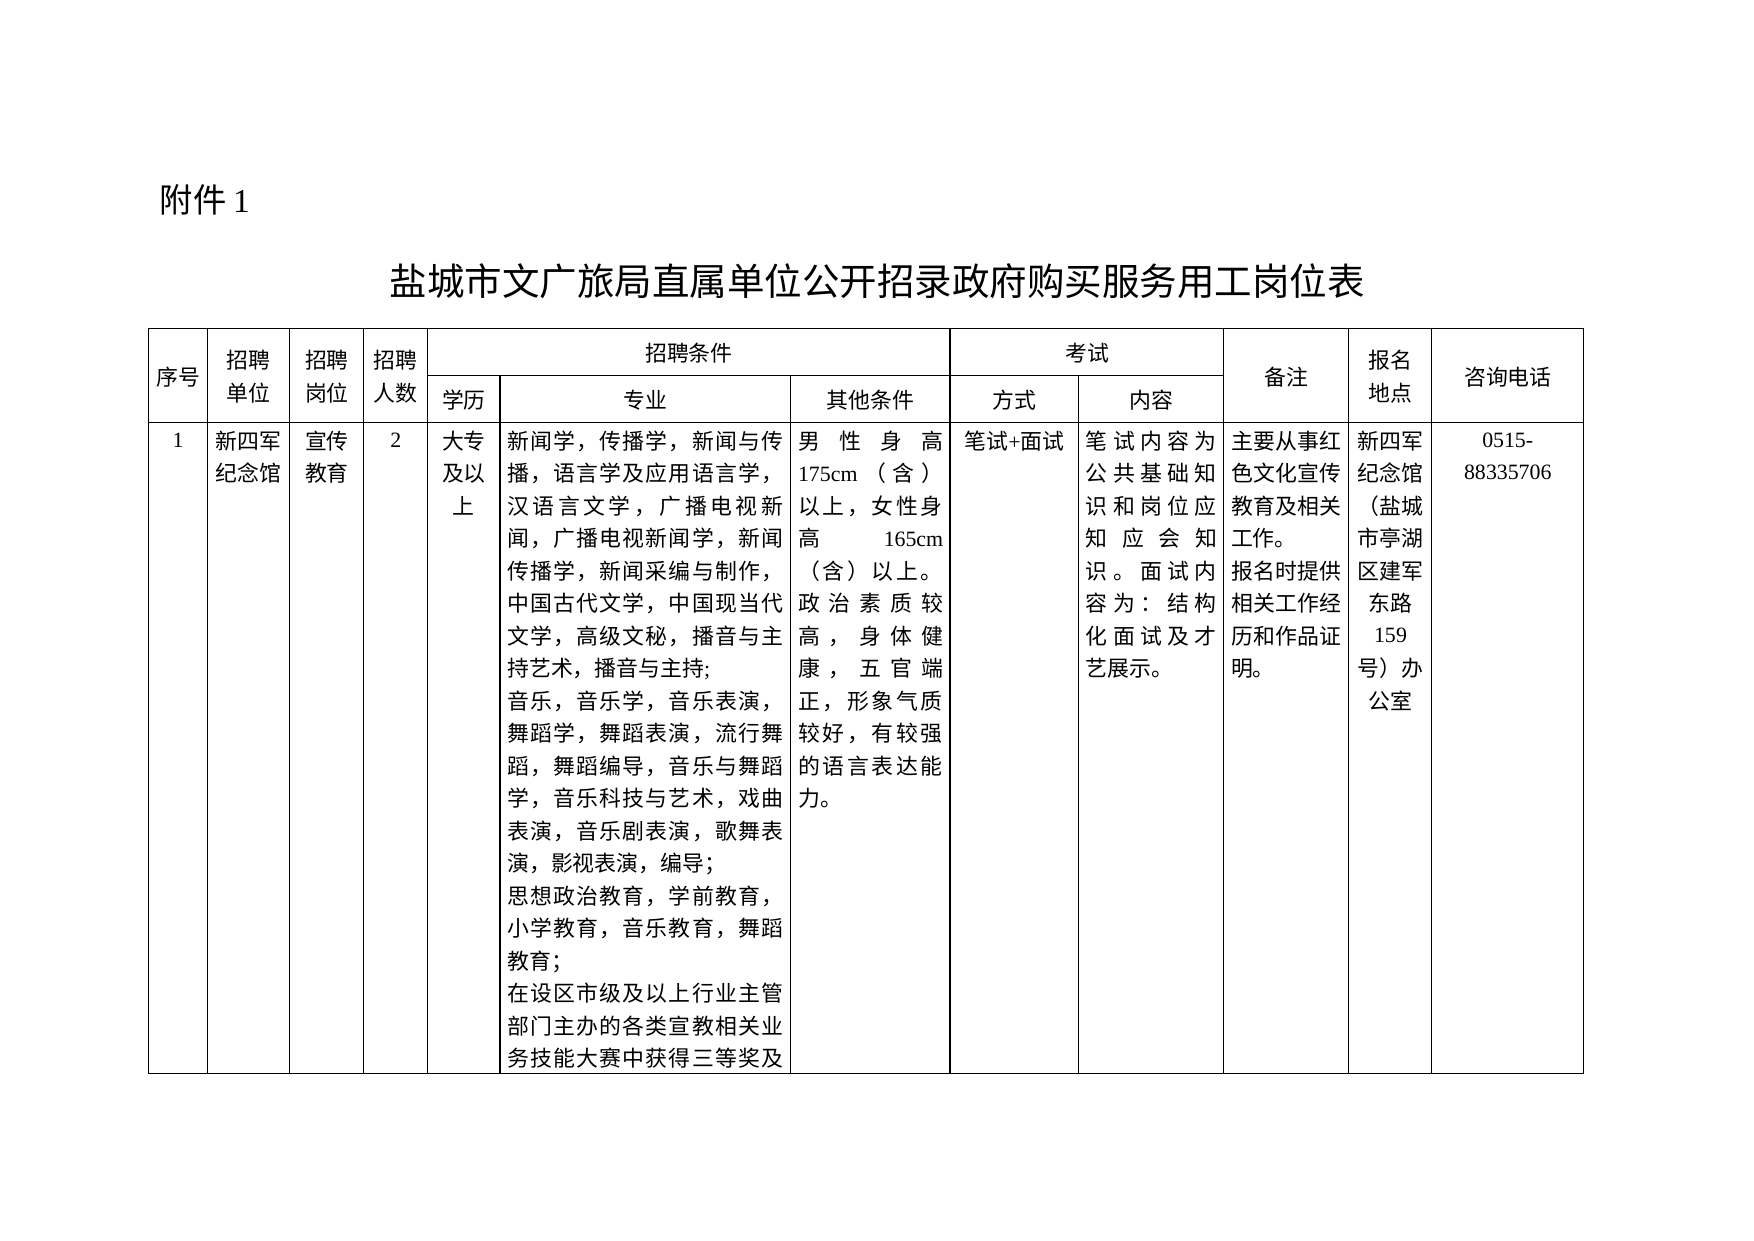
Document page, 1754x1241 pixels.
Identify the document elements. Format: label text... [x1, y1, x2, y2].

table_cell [501, 423, 790, 1073]
table_cell 1 [149, 423, 207, 1073]
table_cell 0515-88335706 [1432, 423, 1583, 1073]
table_header 招聘 人数 [364, 329, 427, 422]
table_cell 主要从事红色文化宣传教育及相关工作。 报名时提供相关工作经历和作品证明。 [1224, 423, 1348, 1073]
table_header 序号 [149, 329, 207, 422]
text 盐城市文广旅局直属单位公开招录政府购买服务用工岗位表 [159, 246, 1594, 311]
table_header 招聘条件 [428, 329, 949, 375]
table_header 招聘 岗位 [290, 329, 363, 422]
table_header 招聘 单位 [208, 329, 289, 422]
table_cell 大专及以上 [428, 423, 499, 1073]
table_cell 专业 [501, 376, 790, 422]
table_cell 方式 [951, 376, 1078, 422]
table_cell 2 [364, 423, 427, 1073]
table_cell 笔试+面试 [951, 423, 1078, 1073]
table_cell 内容 [1079, 376, 1223, 422]
table_cell 笔试内容为公共基础知识和岗位应知应会知识。面试内容为：结构化面试及才艺展示。 [1079, 423, 1223, 1073]
table_cell 其他条件 [791, 376, 949, 422]
table_header 咨询电话 [1432, 329, 1583, 422]
table_cell 新四军纪念馆（盐城市亭湖区建军东路159号）办公室 [1349, 423, 1431, 1073]
table_cell 宣传教育 [290, 423, 363, 1073]
table_cell 新四军纪念馆 [208, 423, 289, 1073]
text 附件1 [159, 165, 1594, 230]
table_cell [791, 423, 949, 1073]
table_header 报名 地点 [1349, 329, 1431, 422]
table_header 考试 [951, 329, 1223, 375]
table_header 备注 [1224, 329, 1348, 422]
table_cell 学历 [428, 376, 499, 422]
